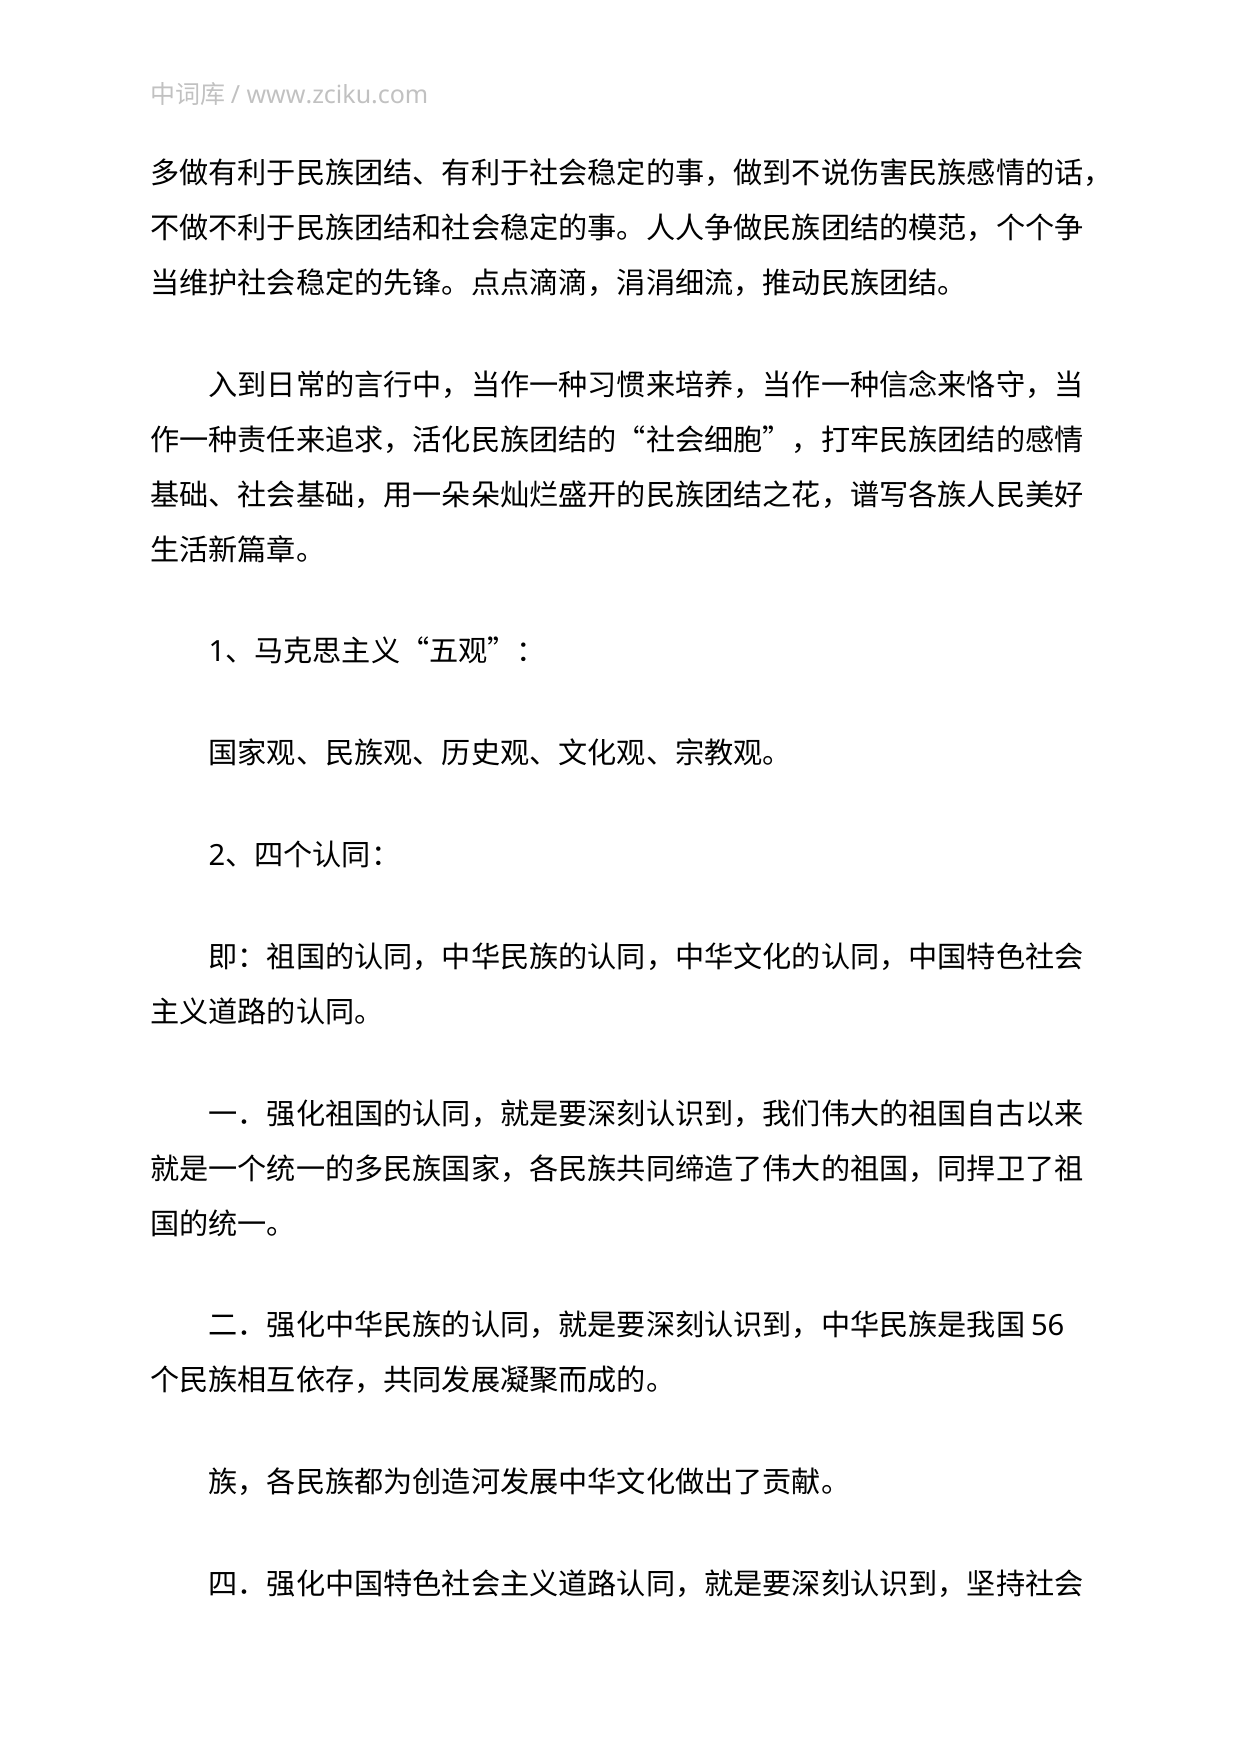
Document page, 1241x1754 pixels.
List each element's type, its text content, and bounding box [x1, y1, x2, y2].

text 二．强化中华民族的认同，就是要深刻认识到，中华民族是我国56个民族相互依存，共同发展凝聚而成的。 [150, 1302, 1090, 1399]
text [150, 150, 1090, 302]
text 国家观、民族观、历史观、文化观、宗教观。 [150, 730, 1090, 772]
text 族，各民族都为创造河发展中华文化做出了贡献。 [150, 1459, 1090, 1501]
text 即：祖国的认同，中华民族的认同，中华文化的认同，中国特色社会主义道路的认同。 [150, 934, 1090, 1031]
text 1、马克思主义“五观”： [150, 628, 1090, 670]
text 2、四个认同： [150, 832, 1090, 874]
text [150, 1561, 1090, 1603]
text 一．强化祖国的认同，就是要深刻认识到，我们伟大的祖国自古以来就是一个统一的多民族国家，各民族共同缔造了伟大的祖国，同捍卫了祖国的统一。 [150, 1090, 1090, 1242]
text 入到日常的言行中，当作一种习惯来培养，当作一种信念来恪守，当作一种责任来追求，活化民族团结的“社会细胞”，打牢民族团结的感情基础、社会基础，用一朵朵灿烂盛开的民族团结之花，谱写各族人民美好生活新篇章。 [150, 362, 1090, 568]
